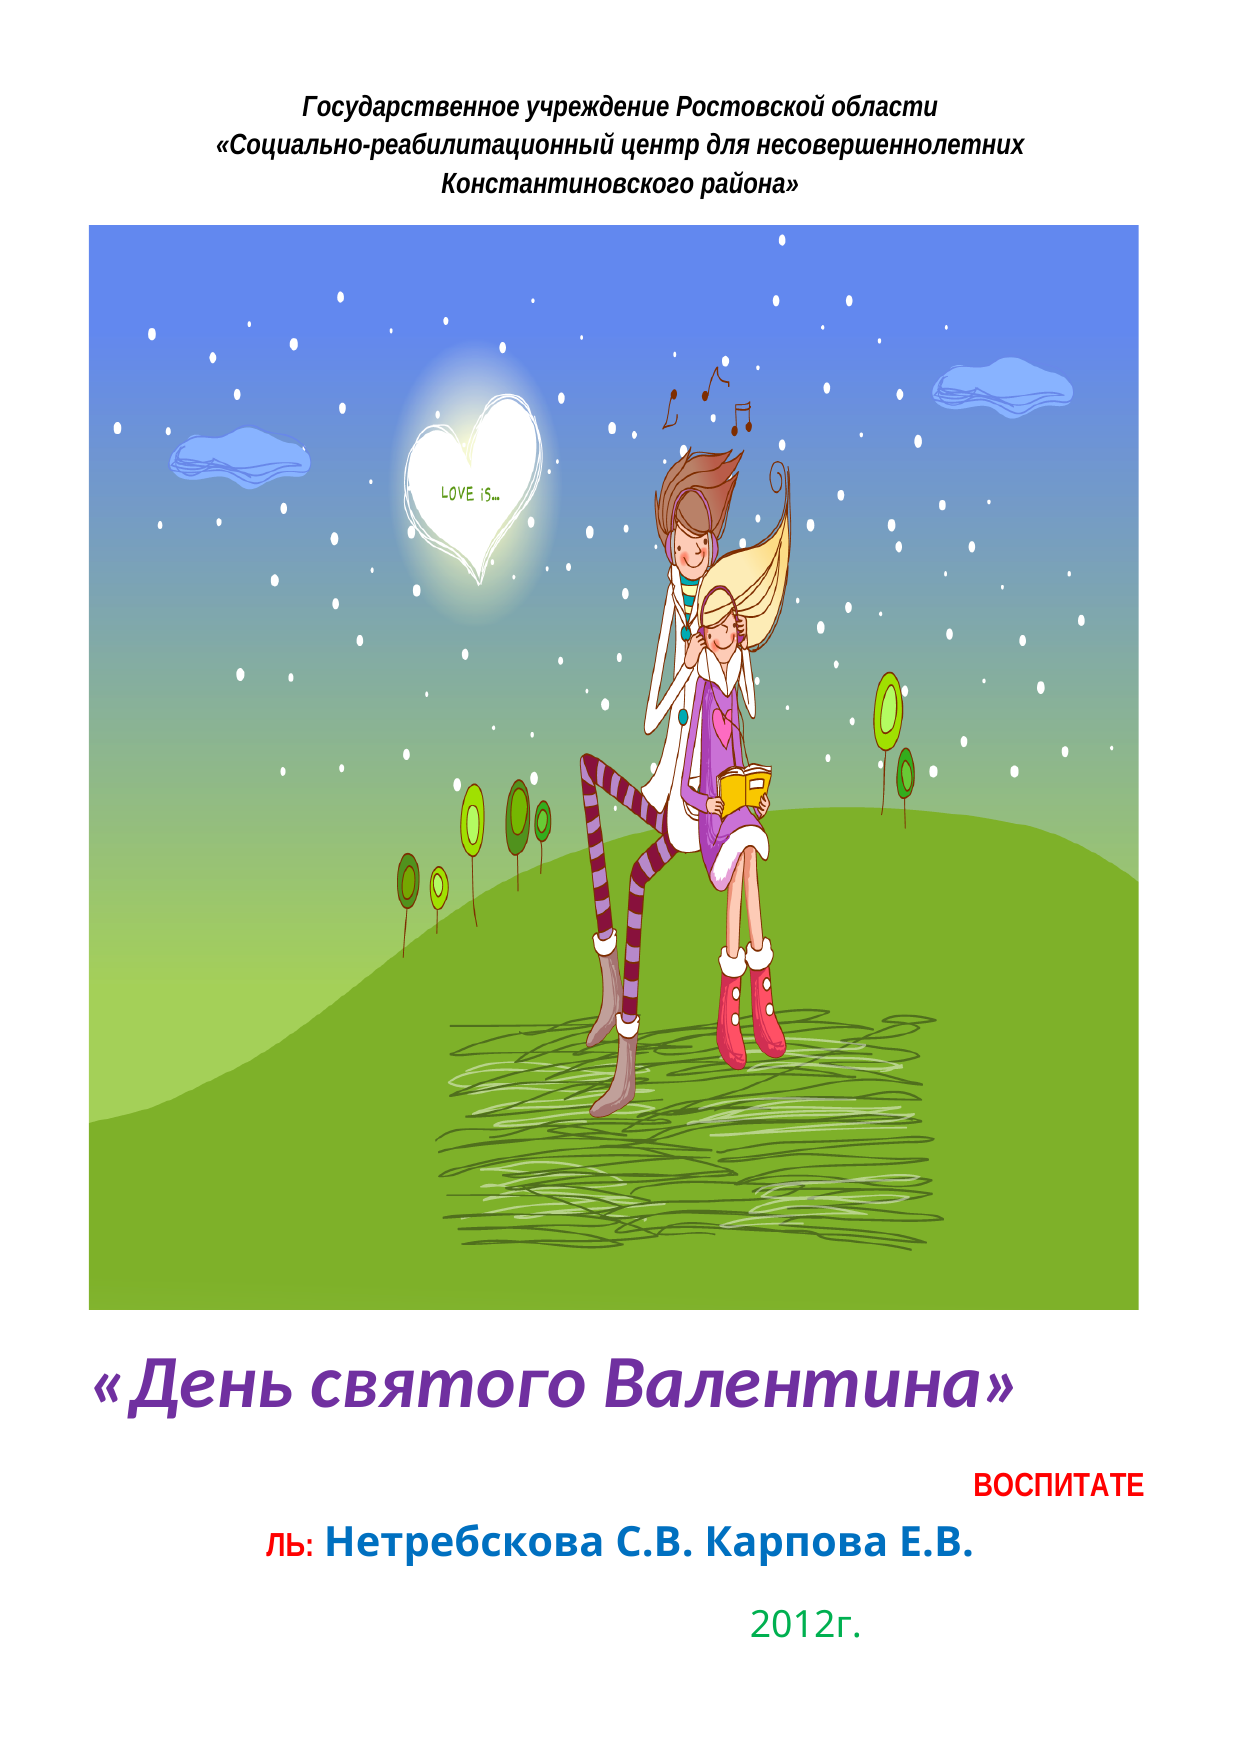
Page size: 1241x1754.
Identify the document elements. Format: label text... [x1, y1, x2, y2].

text ВОСПИТАТЕЛЬ: Нетребскова С.В. Карпова Е.В. [89, 1465, 1152, 1568]
picture [88, 225, 1139, 1310]
text 2012г. [89, 1598, 1152, 1649]
text Государственное учреждение Ростовской области «Социально-реабилитационный центр для несовершеннолетних Константиновского района» [89, 89, 1152, 199]
text «День святого Валентина» [89, 1334, 1152, 1426]
